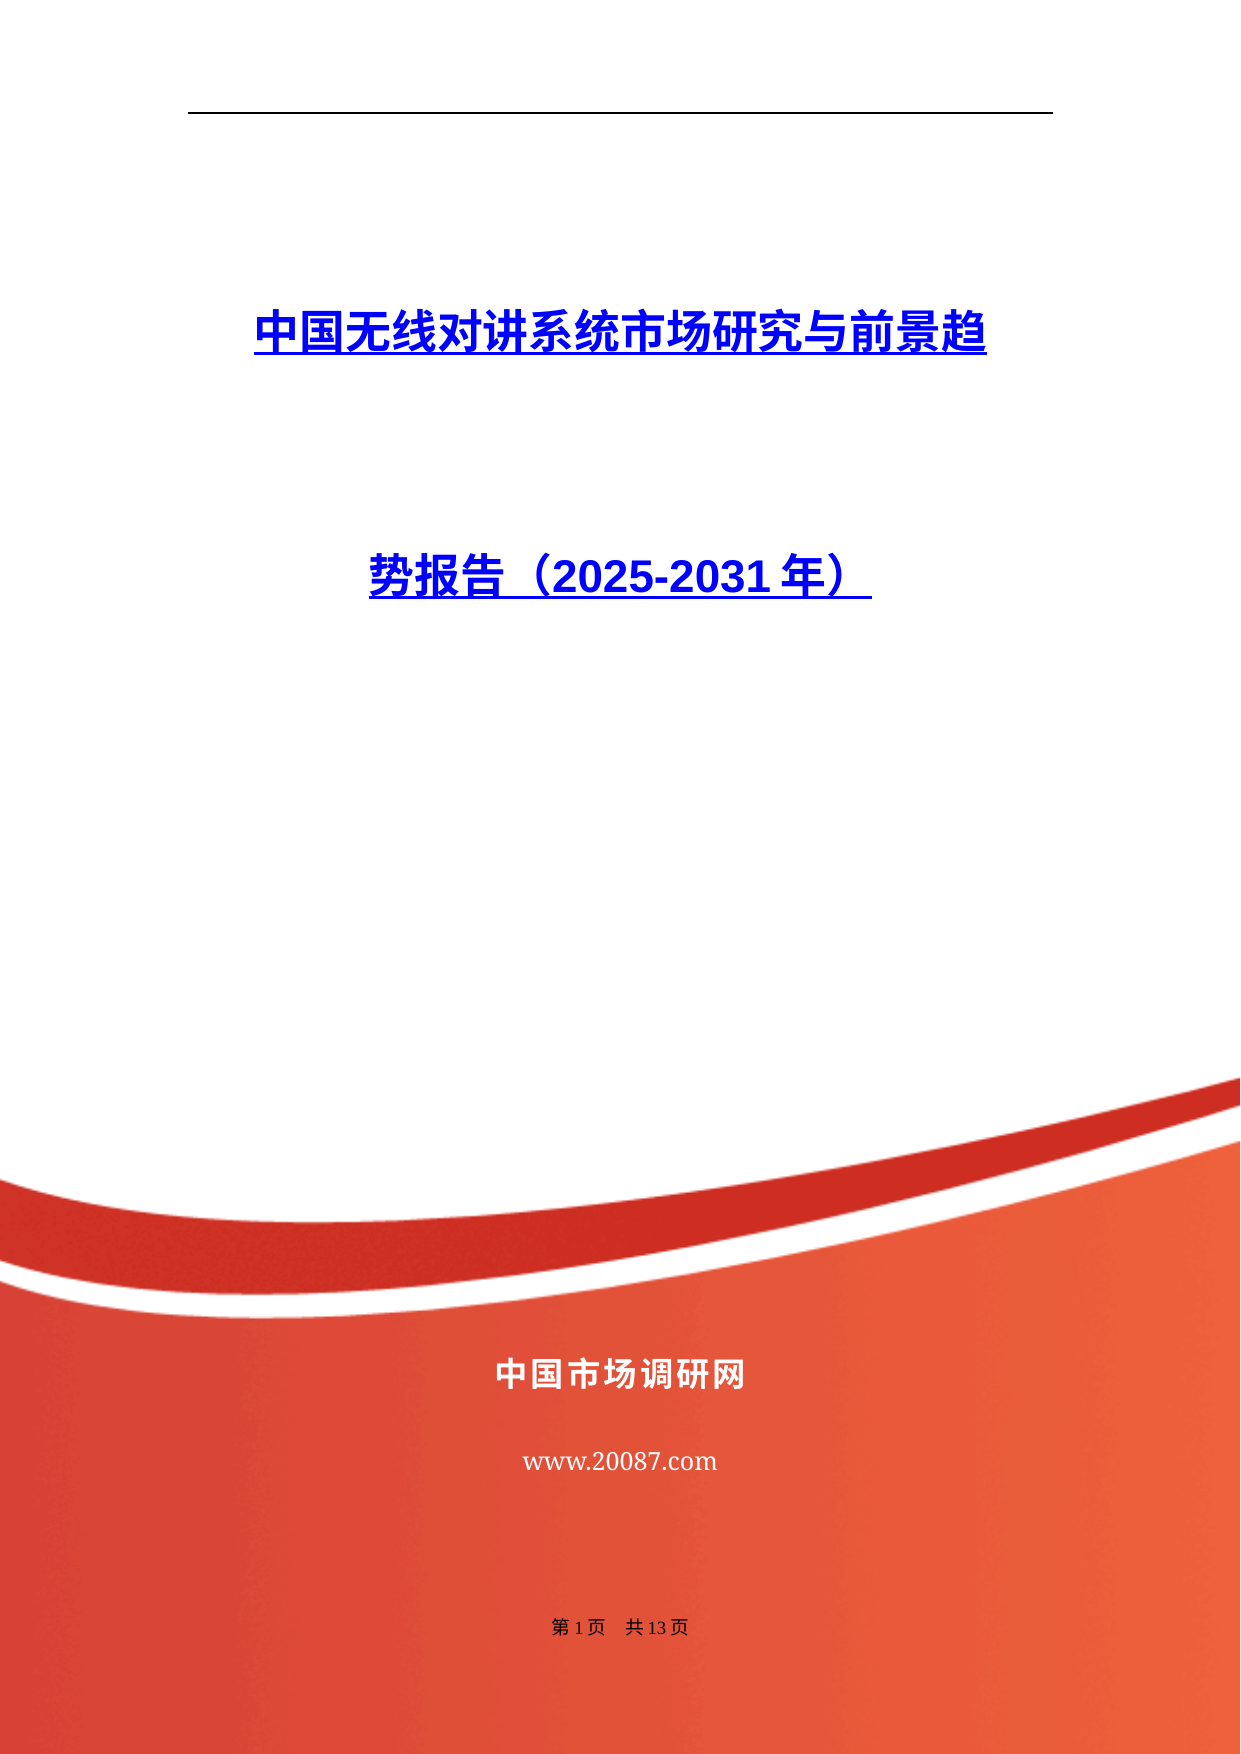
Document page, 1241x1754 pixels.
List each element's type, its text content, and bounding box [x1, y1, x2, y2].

picture [0, 1006, 1241, 1754]
table_header 中国无线对讲系统市场研究与前景趋势报告（2025-2031年） [188, 207, 1053, 773]
text www.20087.com [187, 1428, 1053, 1493]
subtitle 中国市场调研网 [187, 1339, 1053, 1404]
